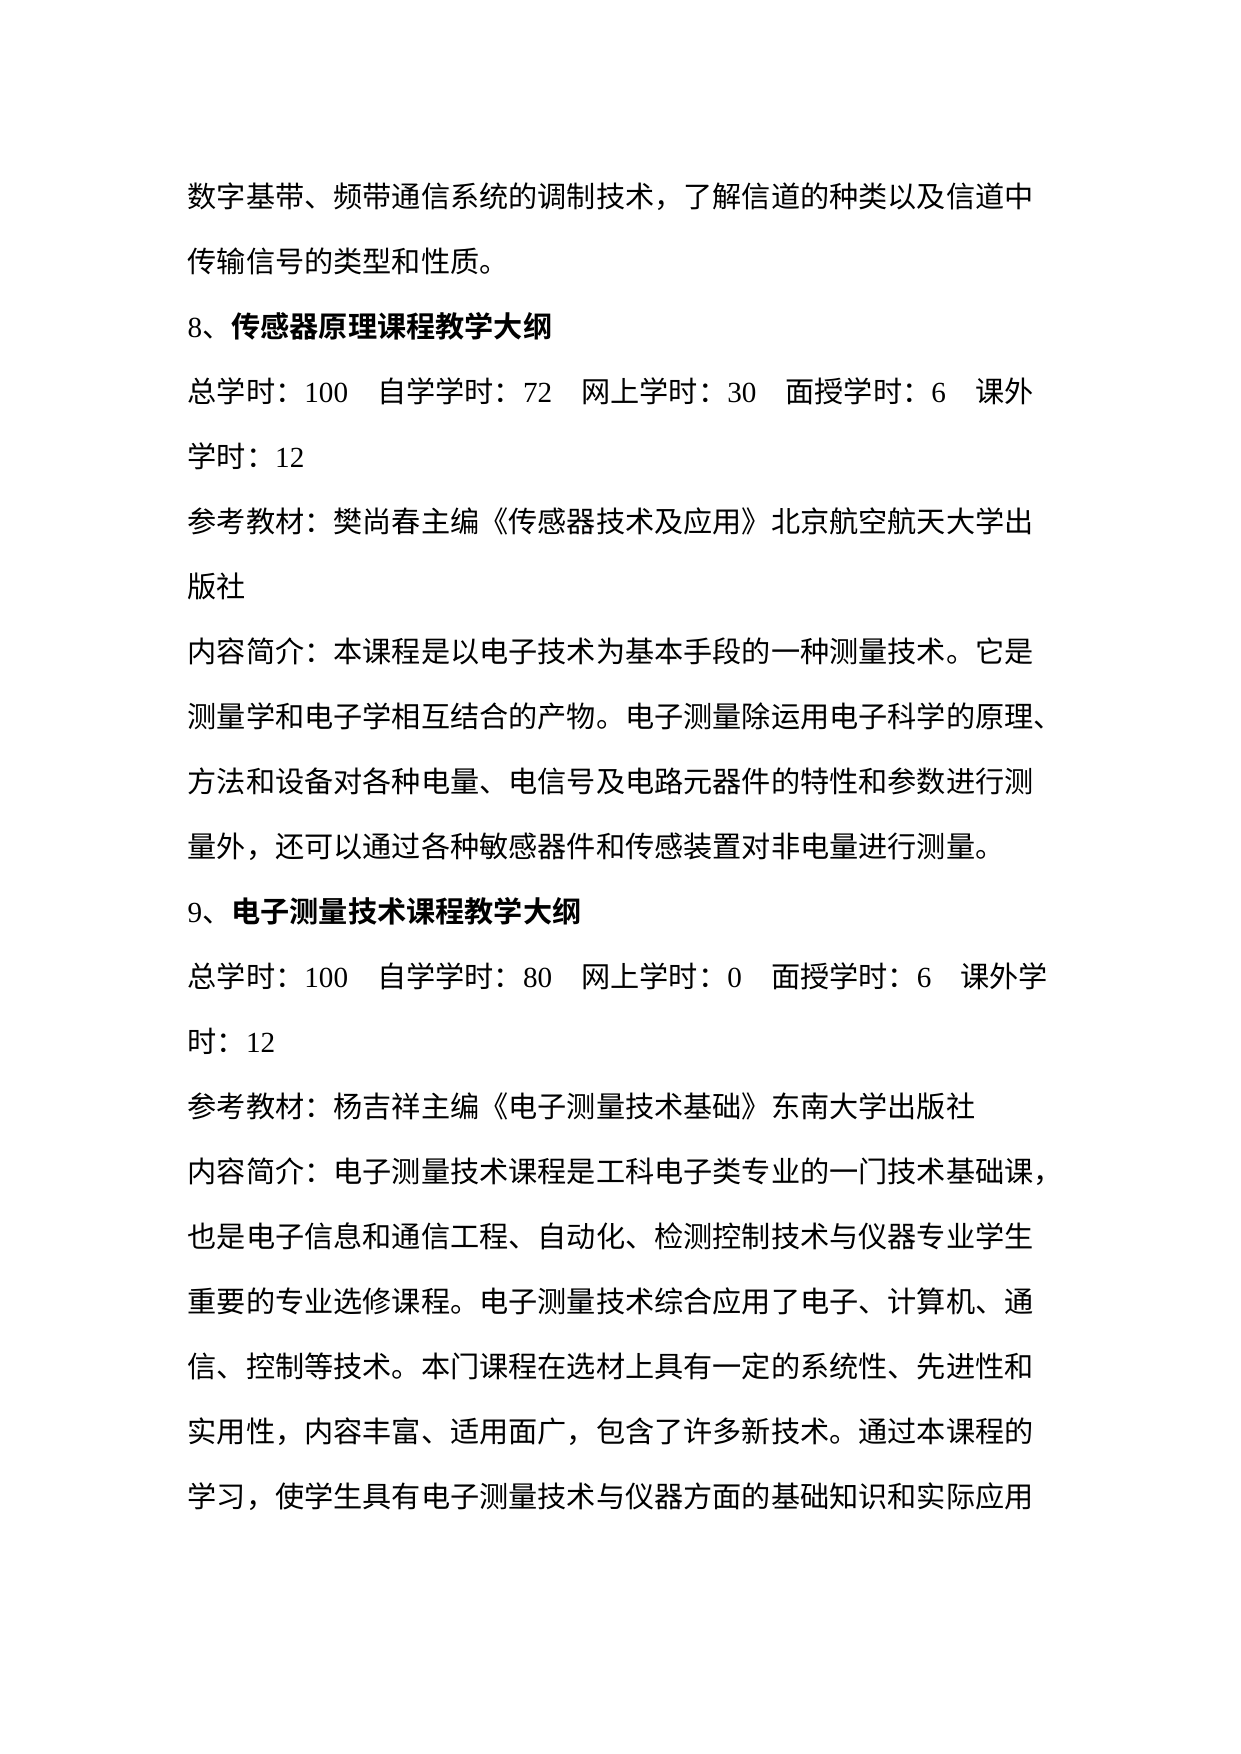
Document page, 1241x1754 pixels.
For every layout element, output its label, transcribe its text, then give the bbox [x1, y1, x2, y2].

text 内容简介：本课程是以电子技术为基本手段的一种测量技术。它是测量学和电子学相互结合的产物。电子测量除运用电子科学的原理、方法和设备对各种电量、电信号及电路元器件的特性和参数进行测量外，还可以通过各种敏感器件和传感装置对非电量进行测量。 [187, 617, 1053, 877]
subtitle 8、传感器原理课程教学大纲 [187, 292, 1053, 357]
text 总学时：100 自学学时：80 网上学时：0 面授学时：6 课外学时：12 [187, 942, 1053, 1072]
text 参考教材：杨吉祥主编《电子测量技术基础》东南大学出版社 [187, 1072, 1053, 1137]
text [187, 1137, 1053, 1527]
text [187, 162, 1053, 292]
subtitle 9、电子测量技术课程教学大纲 [187, 877, 1053, 942]
text 总学时：100 自学学时：72 网上学时：30 面授学时：6 课外学时：12 [187, 357, 1053, 487]
text 参考教材：樊尚春主编《传感器技术及应用》北京航空航天大学出版社 [187, 487, 1053, 617]
